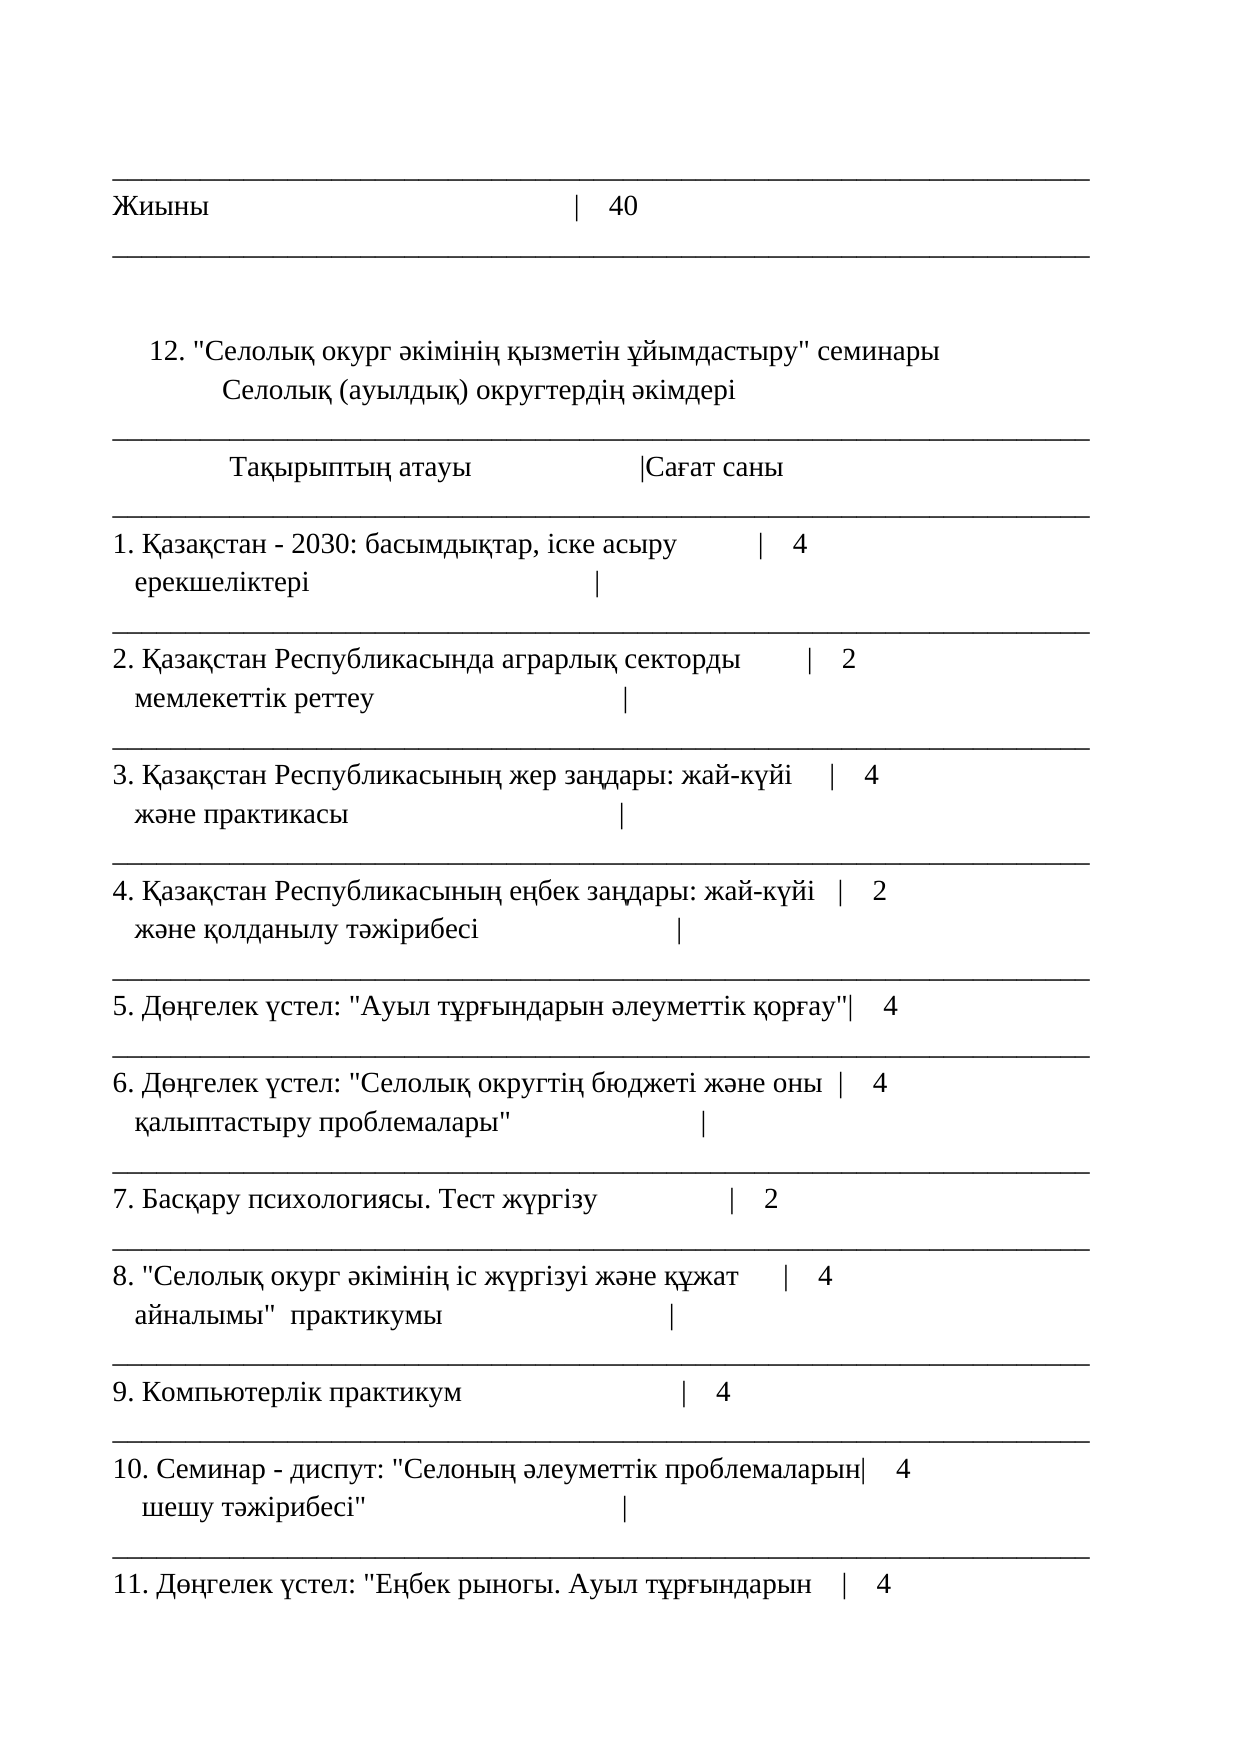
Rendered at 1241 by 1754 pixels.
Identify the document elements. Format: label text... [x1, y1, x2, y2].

text 5. Дөңгелек үстел: "Ауыл тұрғындарын әлеуметтiк қорғау"| 4 [112, 988, 1128, 1022]
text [112, 150, 1128, 183]
text және практикасы | [112, 796, 1128, 829]
text ___________________________________________________________________ [112, 1335, 1128, 1369]
text ___________________________________________________________________ [112, 834, 1128, 868]
text Селолық (ауылдық) округтердiң әкiмдерi [112, 372, 1128, 405]
text ___________________________________________________________________ [112, 1027, 1128, 1061]
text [112, 1528, 1128, 1562]
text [112, 227, 1128, 261]
text ___________________________________________________________________ [112, 487, 1128, 521]
text 1. Қазақстан - 2030: басымдықтар, iске асыру | 4 [112, 526, 1128, 559]
text 6. Дөңгелек үстел: "Селолық округтiң бюджетi және оны | 4 [112, 1066, 1128, 1099]
text ерекшелiктерi | [112, 564, 1128, 598]
text ___________________________________________________________________ [112, 410, 1128, 444]
text және қолданылу тәжiрибесi | [112, 911, 1128, 945]
text шешу тәжiрибесi" | [112, 1489, 1128, 1523]
text мемлекеттiк реттеу | [112, 680, 1128, 714]
text Тақырыптың атауы |Сағат саны [112, 449, 1128, 482]
text 10. Семинар - диспут: "Селоның әлеуметтiк проблемаларын| 4 [112, 1451, 1128, 1484]
text ___________________________________________________________________ [112, 1412, 1128, 1446]
text ___________________________________________________________________ [112, 603, 1128, 637]
text 4. Қазақстан Республикасының еңбек заңдары: жай-күйi | 2 [112, 873, 1128, 906]
text 3. Қазақстан Республикасының жер заңдары: жай-күйi | 4 [112, 757, 1128, 791]
text 7. Басқару психологиясы. Тест жүргiзу | 2 [112, 1181, 1128, 1215]
text ___________________________________________________________________ [112, 1143, 1128, 1176]
text 11. Дөңгелек үстел: "Еңбек рыногы. Ауыл тұрғындарын | 4 [112, 1567, 1128, 1600]
text 8. "Селолық окург әкiмiнiң iс жүргiзуi және құжат | 4 [112, 1258, 1128, 1292]
text қалыптастыру проблемалары" | [112, 1104, 1128, 1138]
text 12. "Селолық окург әкiмiнiң қызметiн ұйымдастыру" семинары [112, 333, 1128, 367]
text 9. Компьютерлiк практикум | 4 [112, 1374, 1128, 1407]
text ___________________________________________________________________ [112, 719, 1128, 752]
text 2. Қазақстан Республикасында аграрлық секторды | 2 [112, 642, 1128, 675]
text ___________________________________________________________________ [112, 950, 1128, 983]
text ___________________________________________________________________ [112, 1220, 1128, 1253]
text айналымы" практикумы | [112, 1297, 1128, 1330]
text Жиыны | 40 [112, 188, 1128, 222]
